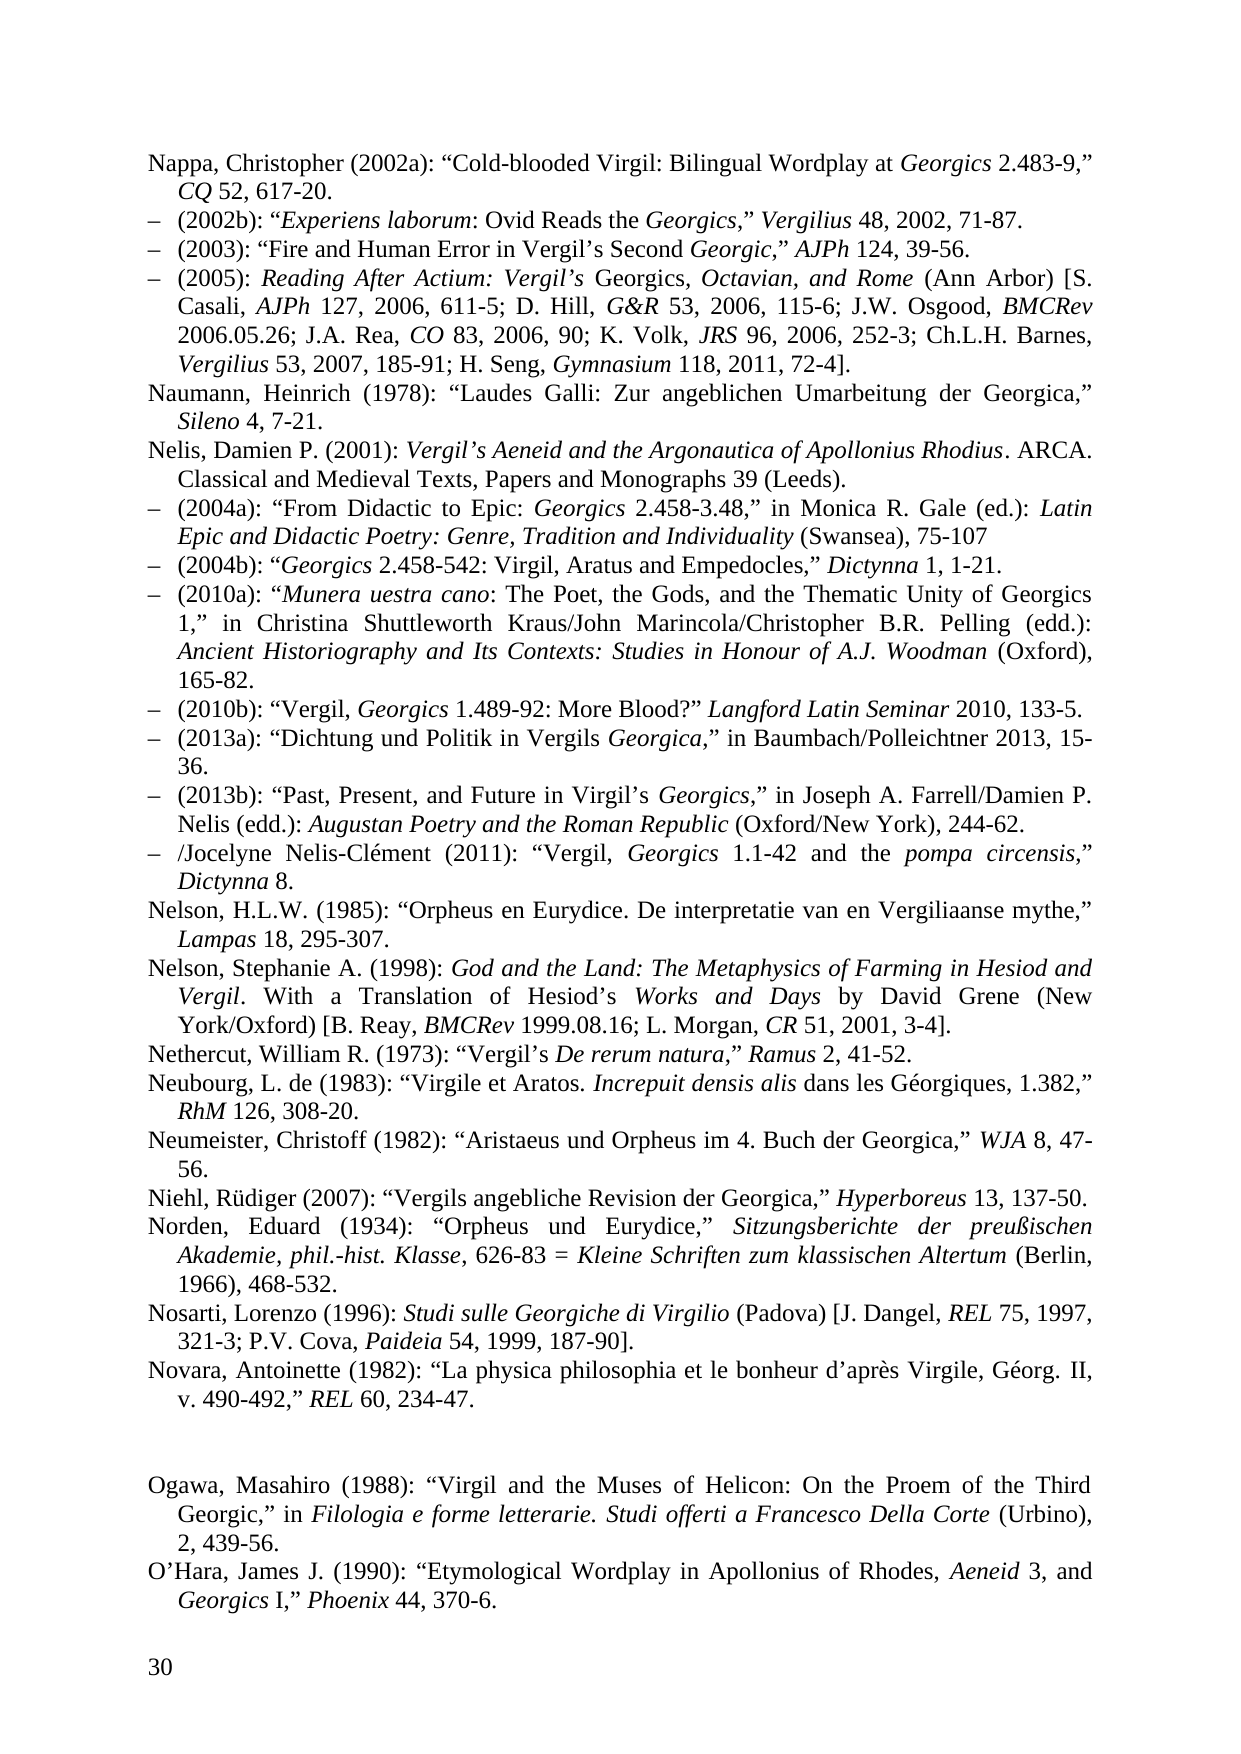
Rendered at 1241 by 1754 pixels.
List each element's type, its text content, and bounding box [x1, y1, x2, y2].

text Nelis, Damien P. (2001): Vergil’s Aeneid and the Argonautica of Apollonius Rhodius. ARCA. Classical and Medieval Texts, Papers and Monographs 39 (Leeds). [148, 435, 1093, 493]
text Neubourg, L. de (1983): “Virgile et Aratos. Increpuit densis alis dans les Géorgiques, 1.382,” RhM 126, 308-20. [148, 1068, 1093, 1125]
text – (2010b): “Vergil, Georgics 1.489-92: More Blood?” Langford Latin Seminar 2010, 133-5. [148, 694, 1093, 723]
text – (2013b): “Past, Present, and Future in Virgil’s Georgics,” in Joseph A. Farrell/Damien P. Nelis (edd.): Augustan Poetry and the Roman Republic (Oxford/New York), 244-62. [148, 780, 1093, 838]
text Nethercut, William R. (1973): “Vergil’s De rerum natura,” Ramus 2, 41-52. [148, 1039, 1093, 1068]
text Norden, Eduard (1934): “Orpheus und Eurydice,” Sitzungsberichte der preußischen Akademie, phil.-hist. Klasse, 626-83 = Kleine Schriften zum klassischen Altertum (Berlin, 1966), 468-532. [148, 1211, 1093, 1298]
text Nosarti, Lorenzo (1996): Studi sulle Georgiche di Virgilio (Padova) [J. Dangel, REL 75, 1997, 321-3; P.V. Cova, Paideia 54, 1999, 187-90]. [148, 1298, 1093, 1355]
text – (2004a): “From Didactic to Epic: Georgics 2.458-3.48,” in Monica R. Gale (ed.): Latin Epic and Didactic Poetry: Genre, Tradition and Individuality (Swansea), 75-107 [148, 493, 1093, 550]
text Novara, Antoinette (1982): “La physica philosophia et le bonheur d’après Virgile, Géorg. II, v. 490-492,” REL 60, 234-47. [148, 1355, 1093, 1413]
text – (2002b): “Experiens laborum: Ovid Reads the Georgics,” Vergilius 48, 2002, 71-87. [148, 205, 1093, 234]
text Nelson, Stephanie A. (1998): God and the Land: The Metaphysics of Farming in Hesiod and Vergil. With a Translation of Hesiod’s Works and Days by David Grene (New York/Oxford) [B. Reay, BMCRev 1999.08.16; L. Morgan, CR 51, 2001, 3-4]. [148, 953, 1093, 1039]
text O’Hara, James J. (1990): “Etymological Wordplay in Apollonius of Rhodes, Aeneid 3, and Georgics I,” Phoenix 44, 370-6. [148, 1556, 1093, 1614]
text – /Jocelyne Nelis-Clément (2011): “Vergil, Georgics 1.1-42 and the pompa circensis,” Dictynna 8. [148, 838, 1093, 895]
text Neumeister, Christoff (1982): “Aristaeus und Orpheus im 4. Buch der Georgica,” WJA 8, 47-56. [148, 1125, 1093, 1183]
text Nelson, H.L.W. (1985): “Orpheus en Eurydice. De interpretatie van en Vergiliaanse mythe,” Lampas 18, 295-307. [148, 895, 1093, 953]
text Ogawa, Masahiro (1988): “Virgil and the Muses of Helicon: On the Proem of the Third Georgic,” in Filologia e forme letterarie. Studi offerti a Francesco Della Corte (Urbino), 2, 439-56. [148, 1470, 1093, 1556]
text Nappa, Christopher (2002a): “Cold-blooded Virgil: Bilingual Wordplay at Georgics 2.483-9,” CQ 52, 617-20. [148, 148, 1093, 205]
text Niehl, Rüdiger (2007): “Vergils angebliche Revision der Georgica,” Hyperboreus 13, 137-50. [148, 1183, 1093, 1211]
text – (2005): Reading After Actium: Vergil’s Georgics, Octavian, and Rome (Ann Arbor) [S. Casali, AJPh 127, 2006, 611-5; D. Hill, G&R 53, 2006, 115-6; J.W. Osgood, BMCRev 2006.05.26; J.A. Rea, CO 83, 2006, 90; K. Volk, JRS 96, 2006, 252-3; Ch.L.H. Barnes, Vergilius 53, 2007, 185-91; H. Seng, Gymnasium 118, 2011, 72-4]. [148, 263, 1093, 378]
text – (2010a): “Munera uestra cano: The Poet, the Gods, and the Thematic Unity of Georgics 1,” in Christina Shuttleworth Kraus/John Marincola/Christopher B.R. Pelling (edd.): Ancient Historiography and Its Contexts: Studies in Honour of A.J. Woodman (Oxford), 165-82. [148, 579, 1093, 694]
text Naumann, Heinrich (1978): “Laudes Galli: Zur angeblichen Umarbeitung der Georgica,” Sileno 4, 7-21. [148, 378, 1093, 435]
text – (2004b): “Georgics 2.458-542: Virgil, Aratus and Empedocles,” Dictynna 1, 1-21. [148, 550, 1093, 579]
text – (2003): “Fire and Human Error in Vergil’s Second Georgic,” AJPh 124, 39-56. [148, 234, 1093, 263]
text – (2013a): “Dichtung und Politik in Vergils Georgica,” in Baumbach/Polleichtner 2013, 15-36. [148, 723, 1093, 780]
